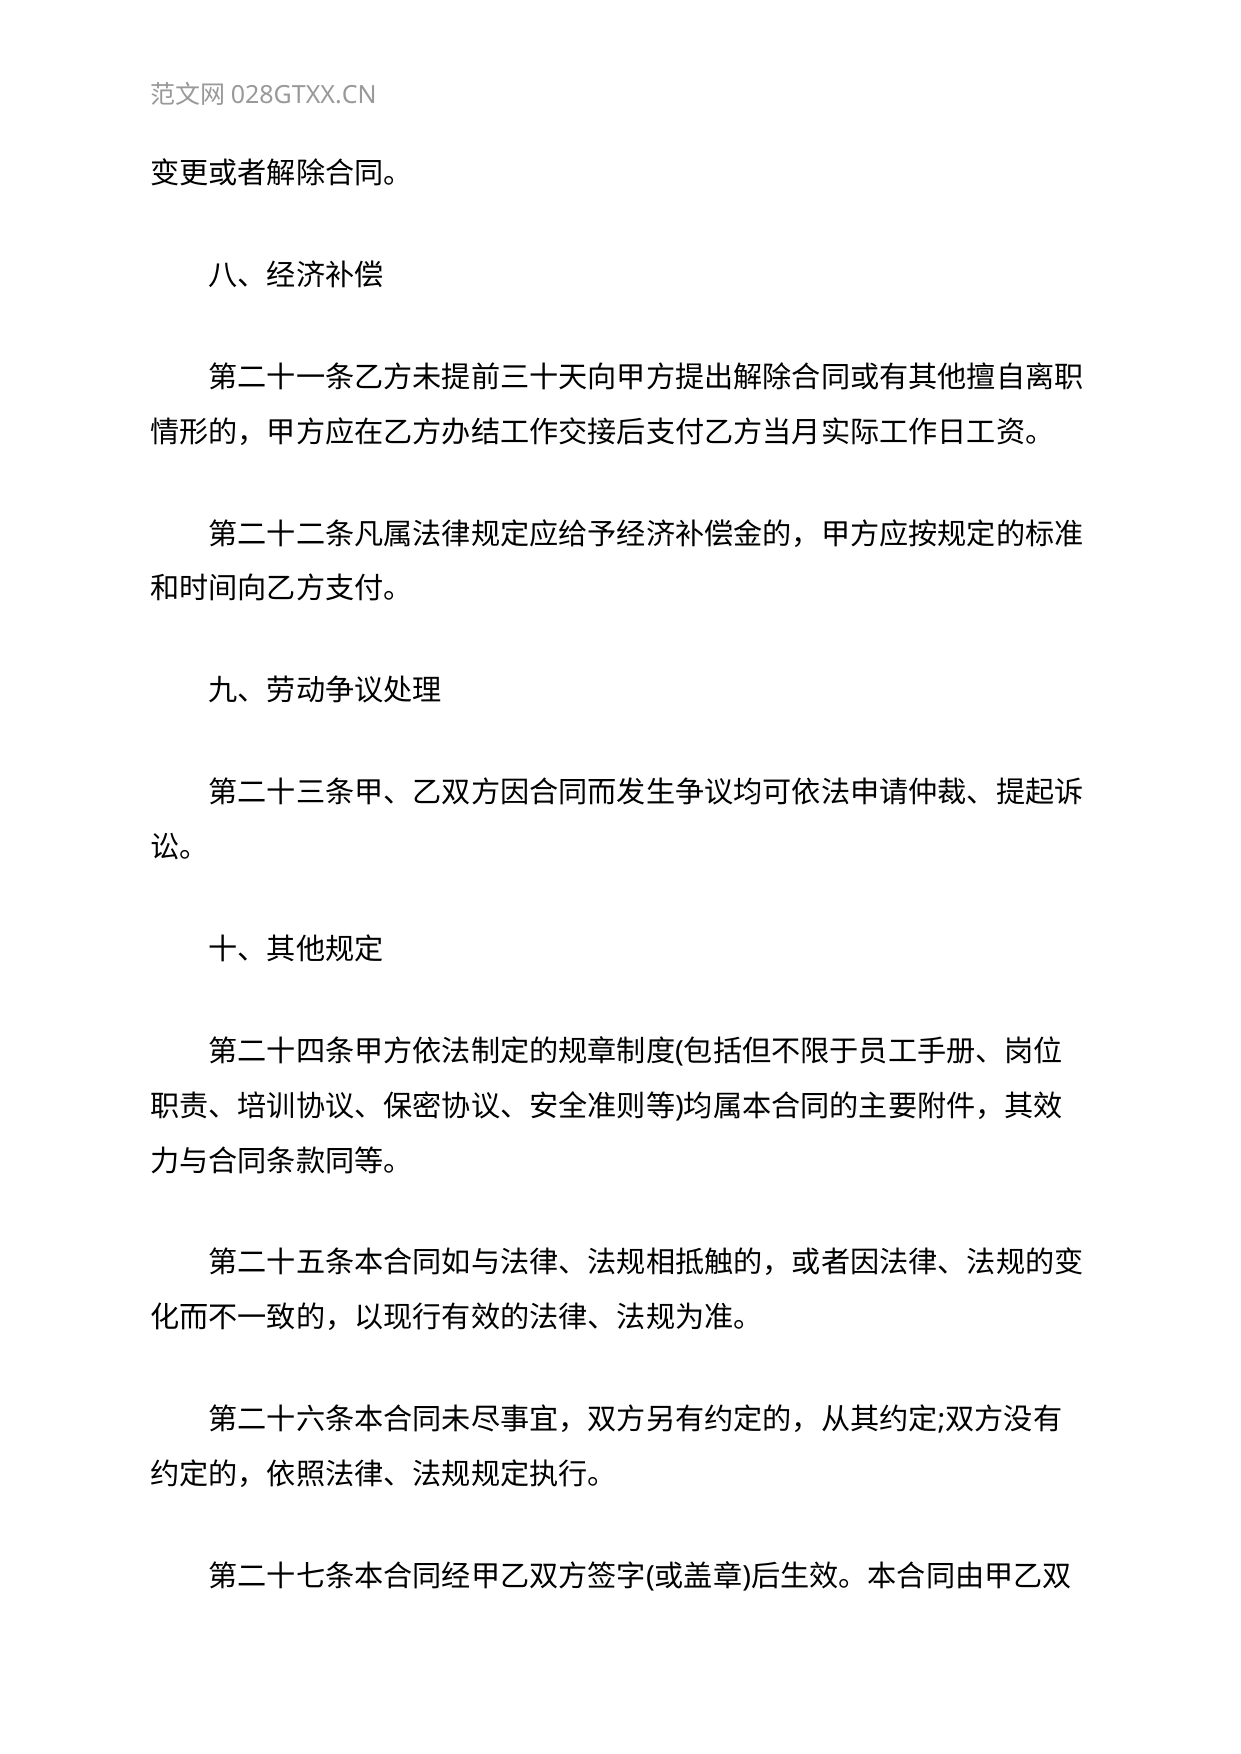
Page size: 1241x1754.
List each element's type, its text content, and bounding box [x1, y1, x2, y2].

text 第二十三条甲、乙双方因合同而发生争议均可依法申请仲裁、提起诉讼。 [150, 769, 1090, 866]
text 第二十四条甲方依法制定的规章制度(包括但不限于员工手册、岗位职责、培训协议、保密协议、安全准则等)均属本合同的主要附件，其效力与合同条款同等。 [150, 1027, 1090, 1179]
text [150, 1552, 1090, 1595]
text 第二十五条本合同如与法律、法规相抵触的，或者因法律、法规的变化而不一致的，以现行有效的法律、法规为准。 [150, 1239, 1090, 1336]
text 十、其他规定 [150, 925, 1090, 968]
text 九、劳动争议处理 [150, 667, 1090, 709]
text 第二十二条凡属法律规定应给予经济补偿金的，甲方应按规定的标准和时间向乙方支付。 [150, 510, 1090, 607]
text 八、经济补偿 [150, 252, 1090, 294]
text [150, 150, 1090, 192]
text 第二十六条本合同未尽事宜，双方另有约定的，从其约定;双方没有约定的，依照法律、法规规定执行。 [150, 1396, 1090, 1493]
text 第二十一条乙方未提前三十天向甲方提出解除合同或有其他擅自离职情形的，甲方应在乙方办结工作交接后支付乙方当月实际工作日工资。 [150, 353, 1090, 451]
